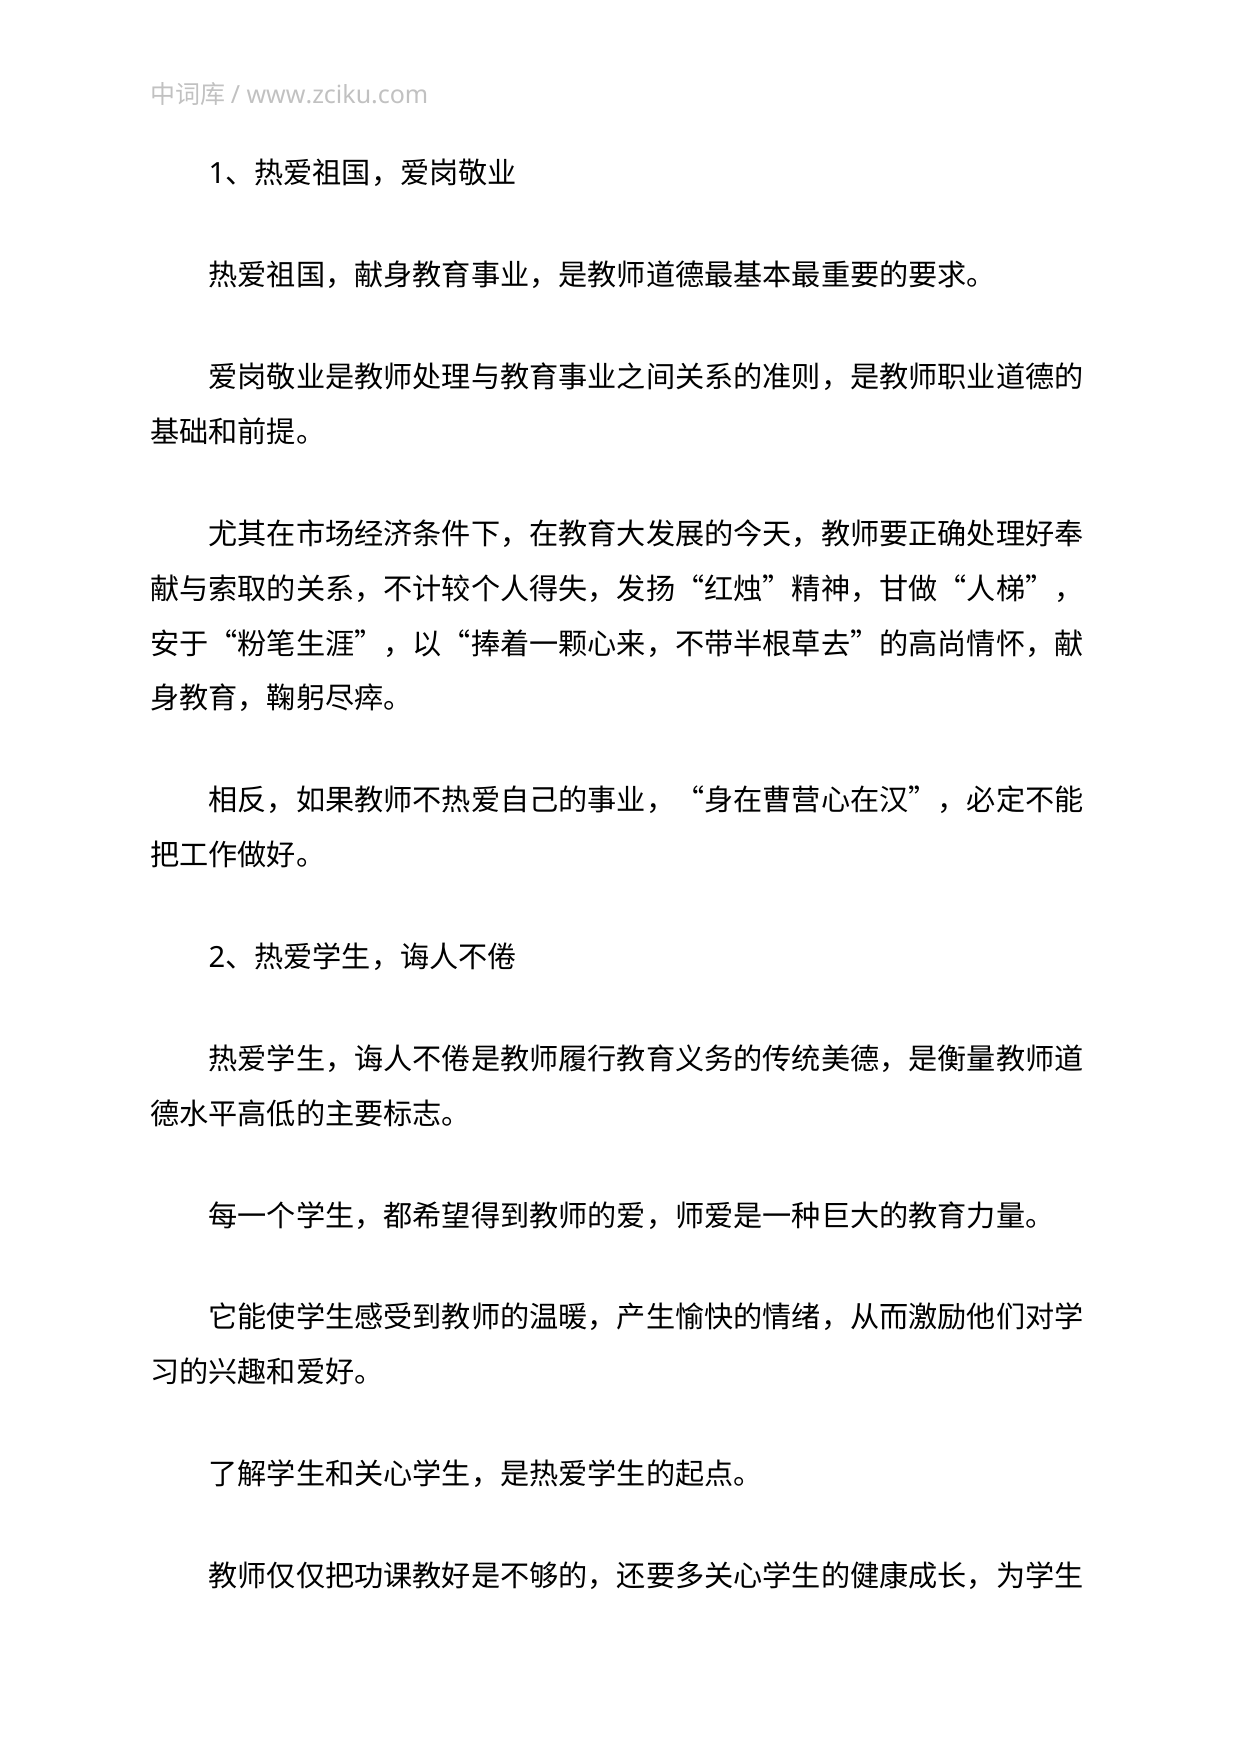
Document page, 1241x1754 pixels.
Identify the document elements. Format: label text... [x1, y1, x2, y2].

text 1、热爱祖国，爱岗敬业 [150, 150, 1090, 192]
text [150, 1552, 1090, 1595]
text 相反，如果教师不热爱自己的事业，“身在曹营心在汉”，必定不能把工作做好。 [150, 777, 1090, 874]
text 每一个学生，都希望得到教师的爱，师爱是一种巨大的教育力量。 [150, 1192, 1090, 1234]
text 热爱学生，诲人不倦是教师履行教育义务的传统美德，是衡量教师道德水平高低的主要标志。 [150, 1036, 1090, 1133]
text 了解学生和关心学生，是热爱学生的起点。 [150, 1451, 1090, 1493]
text 尤其在市场经济条件下，在教育大发展的今天，教师要正确处理好奉献与索取的关系，不计较个人得失，发扬“红烛”精神，甘做“人梯”，安于“粉笔生涯”，以“捧着一颗心来，不带半根草去”的高尚情怀，献身教育，鞠躬尽瘁。 [150, 510, 1090, 717]
text 它能使学生感受到教师的温暖，产生愉快的情绪，从而激励他们对学习的兴趣和爱好。 [150, 1294, 1090, 1391]
text 2、热爱学生，诲人不倦 [150, 933, 1090, 976]
text 爱岗敬业是教师处理与教育事业之间关系的准则，是教师职业道德的基础和前提。 [150, 354, 1090, 451]
text 热爱祖国，献身教育事业，是教师道德最基本最重要的要求。 [150, 252, 1090, 294]
